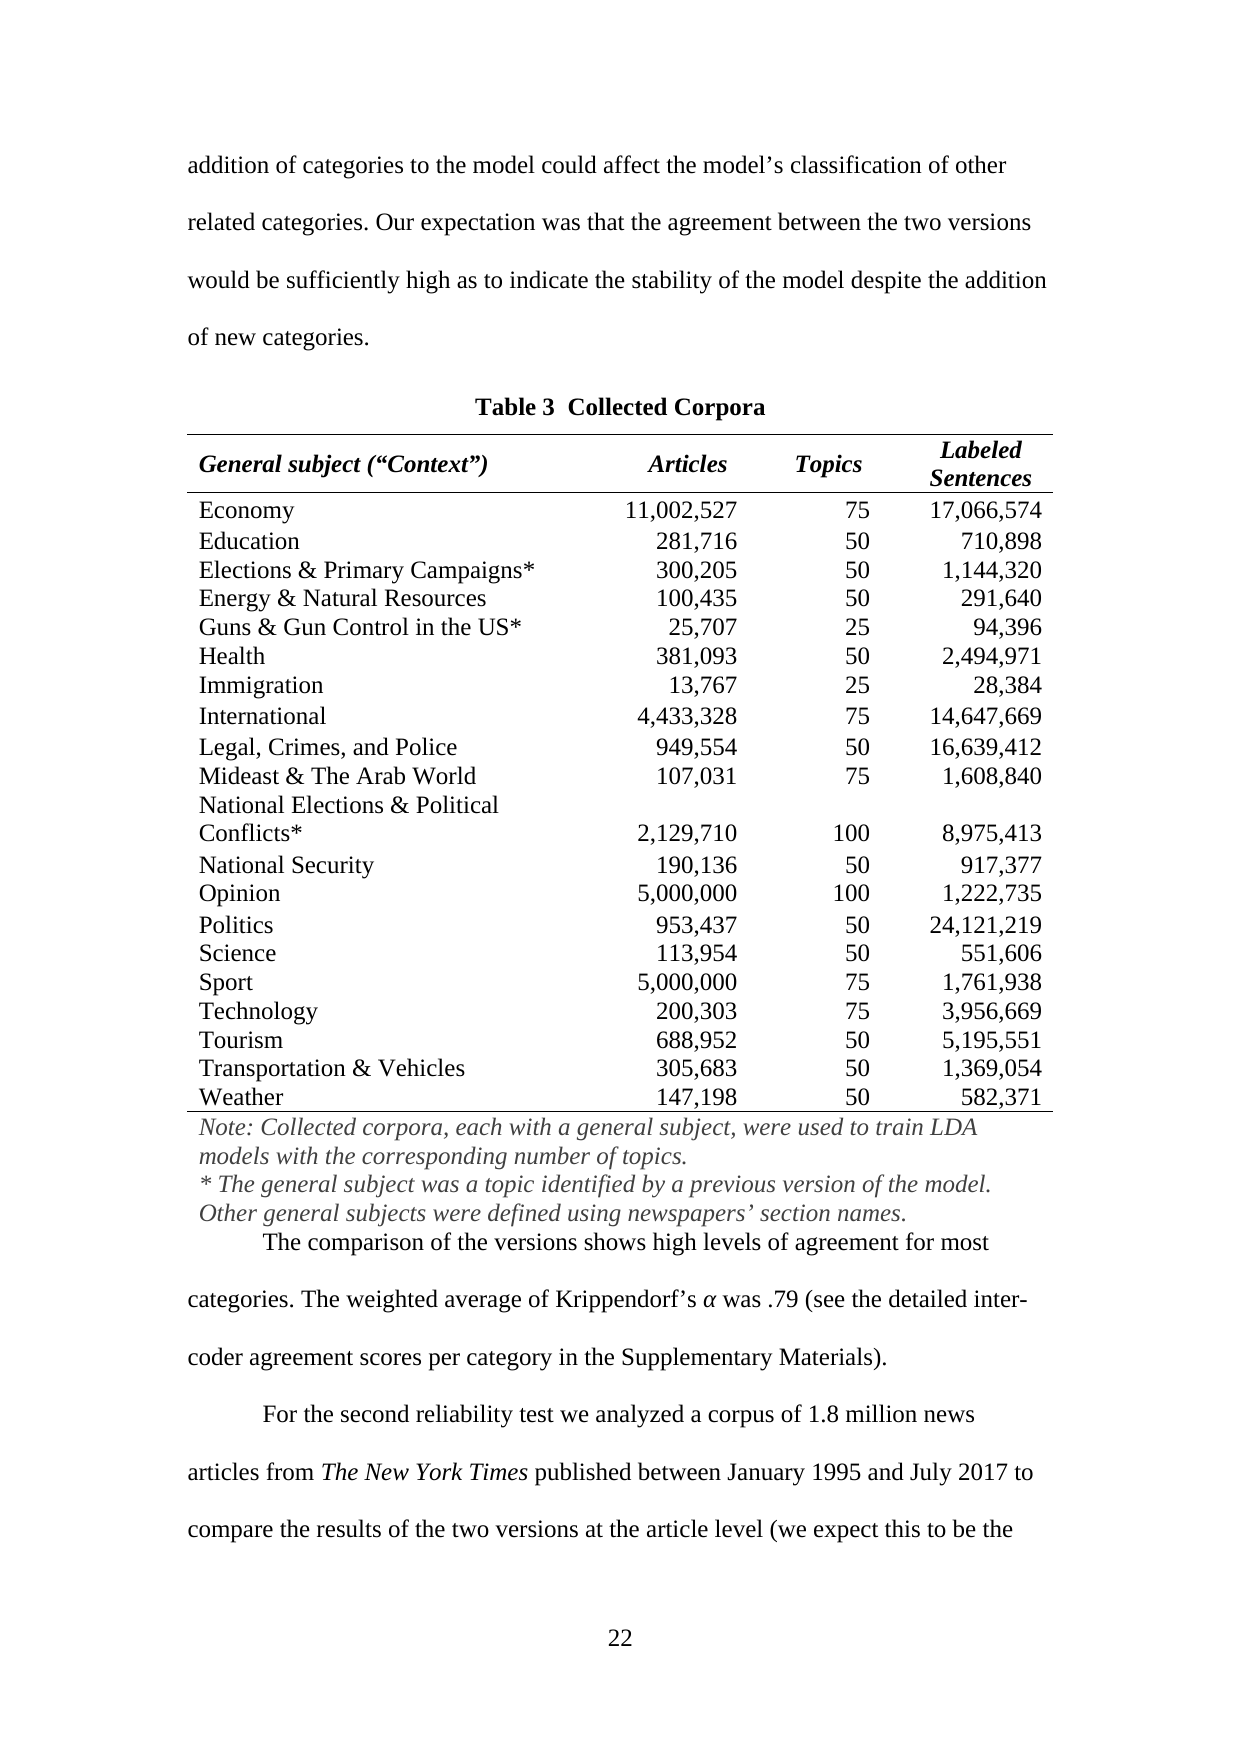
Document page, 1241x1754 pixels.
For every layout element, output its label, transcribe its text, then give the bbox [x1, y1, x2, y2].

table_cell 16,639,412 [881, 730, 1053, 761]
table_cell International [187, 699, 601, 730]
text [187, 1399, 1053, 1543]
table_cell 113,954 [601, 939, 748, 967]
table_cell 281,716 [601, 524, 748, 555]
table_cell 305,683 [601, 1054, 748, 1082]
table_cell Guns & Gun Control in the US* [187, 612, 601, 641]
table_cell 94,396 [881, 612, 1053, 641]
table_header Table 3 Collected Corpora [187, 380, 1053, 434]
table_cell 50 [748, 584, 881, 612]
table_cell Note: Collected corpora, each with a general subject, were used to train LDA models with the corresponding number of topics. * The general subject was a topic identified by a previous version of the model. Other general subjects were defined using newspapers’ section names. [187, 1112, 1053, 1227]
table_cell 75 [748, 699, 881, 730]
table_cell Legal, Crimes, and Police [187, 730, 601, 761]
table_cell 11,002,527 [601, 493, 748, 523]
table_cell 24,121,219 [881, 907, 1053, 938]
table_cell 688,952 [601, 1025, 748, 1053]
table_cell 1,369,054 [881, 1054, 1053, 1082]
table_cell 5,000,000 [601, 967, 748, 996]
table_cell 14,647,669 [881, 699, 1053, 730]
table_cell General subject (“Context”) [187, 435, 601, 492]
table_cell 5,195,551 [881, 1025, 1053, 1053]
table_cell 50 [748, 730, 881, 761]
table_cell 13,767 [601, 670, 748, 698]
table_cell 50 [748, 641, 881, 670]
table_cell Labeled Sentences [881, 435, 1053, 492]
table_cell 4,433,328 [601, 699, 748, 730]
table_cell Energy & Natural Resources [187, 584, 601, 612]
table_cell 291,640 [881, 584, 1053, 612]
table_cell 100 [748, 790, 881, 847]
table_cell 75 [748, 967, 881, 996]
table_cell 1,144,320 [881, 555, 1053, 583]
table_cell 551,606 [881, 939, 1053, 967]
table_cell 50 [748, 939, 881, 967]
table_cell Health [187, 641, 601, 670]
table_cell Mideast & The Arab World [187, 761, 601, 790]
table_cell 1,608,840 [881, 761, 1053, 790]
table_cell National Elections & Political Conflicts* [187, 790, 601, 847]
table_cell 50 [748, 847, 881, 878]
table_cell 2,494,971 [881, 641, 1053, 670]
table_cell Opinion [187, 879, 601, 907]
table_cell 8,975,413 [881, 790, 1053, 847]
table_cell 381,093 [601, 641, 748, 670]
table_cell 300,205 [601, 555, 748, 583]
table_cell 190,136 [601, 847, 748, 878]
table_cell 200,303 [601, 996, 748, 1025]
table_cell 107,031 [601, 761, 748, 790]
table_cell Politics [187, 907, 601, 938]
table_cell Transportation & Vehicles [187, 1054, 601, 1082]
table_cell 75 [748, 761, 881, 790]
table_cell 75 [748, 493, 881, 523]
table_cell 50 [748, 1025, 881, 1053]
table_cell 1,222,735 [881, 879, 1053, 907]
table_cell 50 [748, 524, 881, 555]
table_cell Education [187, 524, 601, 555]
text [187, 150, 1053, 351]
table_cell 147,198 [601, 1082, 748, 1111]
table_cell Economy [187, 493, 601, 523]
table_cell 2,129,710 [601, 790, 748, 847]
table_cell 25 [748, 612, 881, 641]
table_cell 75 [748, 996, 881, 1025]
table_cell Articles [601, 435, 748, 492]
table_cell 25,707 [601, 612, 748, 641]
table_cell Tourism [187, 1025, 601, 1053]
table_cell 25 [748, 670, 881, 698]
table_cell 953,437 [601, 907, 748, 938]
table_cell 5,000,000 [601, 879, 748, 907]
table_cell 17,066,574 [881, 493, 1053, 523]
table_cell Immigration [187, 670, 601, 698]
table_cell National Security [187, 847, 601, 878]
table_cell 582,371 [881, 1082, 1053, 1111]
table_cell 3,956,669 [881, 996, 1053, 1025]
table_cell Science [187, 939, 601, 967]
table_cell 100,435 [601, 584, 748, 612]
table_cell Elections & Primary Campaigns* [187, 555, 601, 583]
table_cell 1,761,938 [881, 967, 1053, 996]
table_cell Topics [748, 435, 881, 492]
table_cell 100 [748, 879, 881, 907]
table_cell 50 [748, 1082, 881, 1111]
text The comparison of the versions shows high levels of agreement for most categories. The weighted average of Krippendorf’s α was .79 (see the detailed inter-coder agreement scores per category in the Supplementary Materials). [187, 1227, 1053, 1371]
table_cell 50 [748, 907, 881, 938]
table_cell 710,898 [881, 524, 1053, 555]
table_cell 917,377 [881, 847, 1053, 878]
table_cell Weather [187, 1082, 601, 1111]
table_cell 50 [748, 555, 881, 583]
table_cell 50 [748, 1054, 881, 1082]
table_cell 949,554 [601, 730, 748, 761]
table_cell Technology [187, 996, 601, 1025]
table_cell 28,384 [881, 670, 1053, 698]
table_cell Sport [187, 967, 601, 996]
